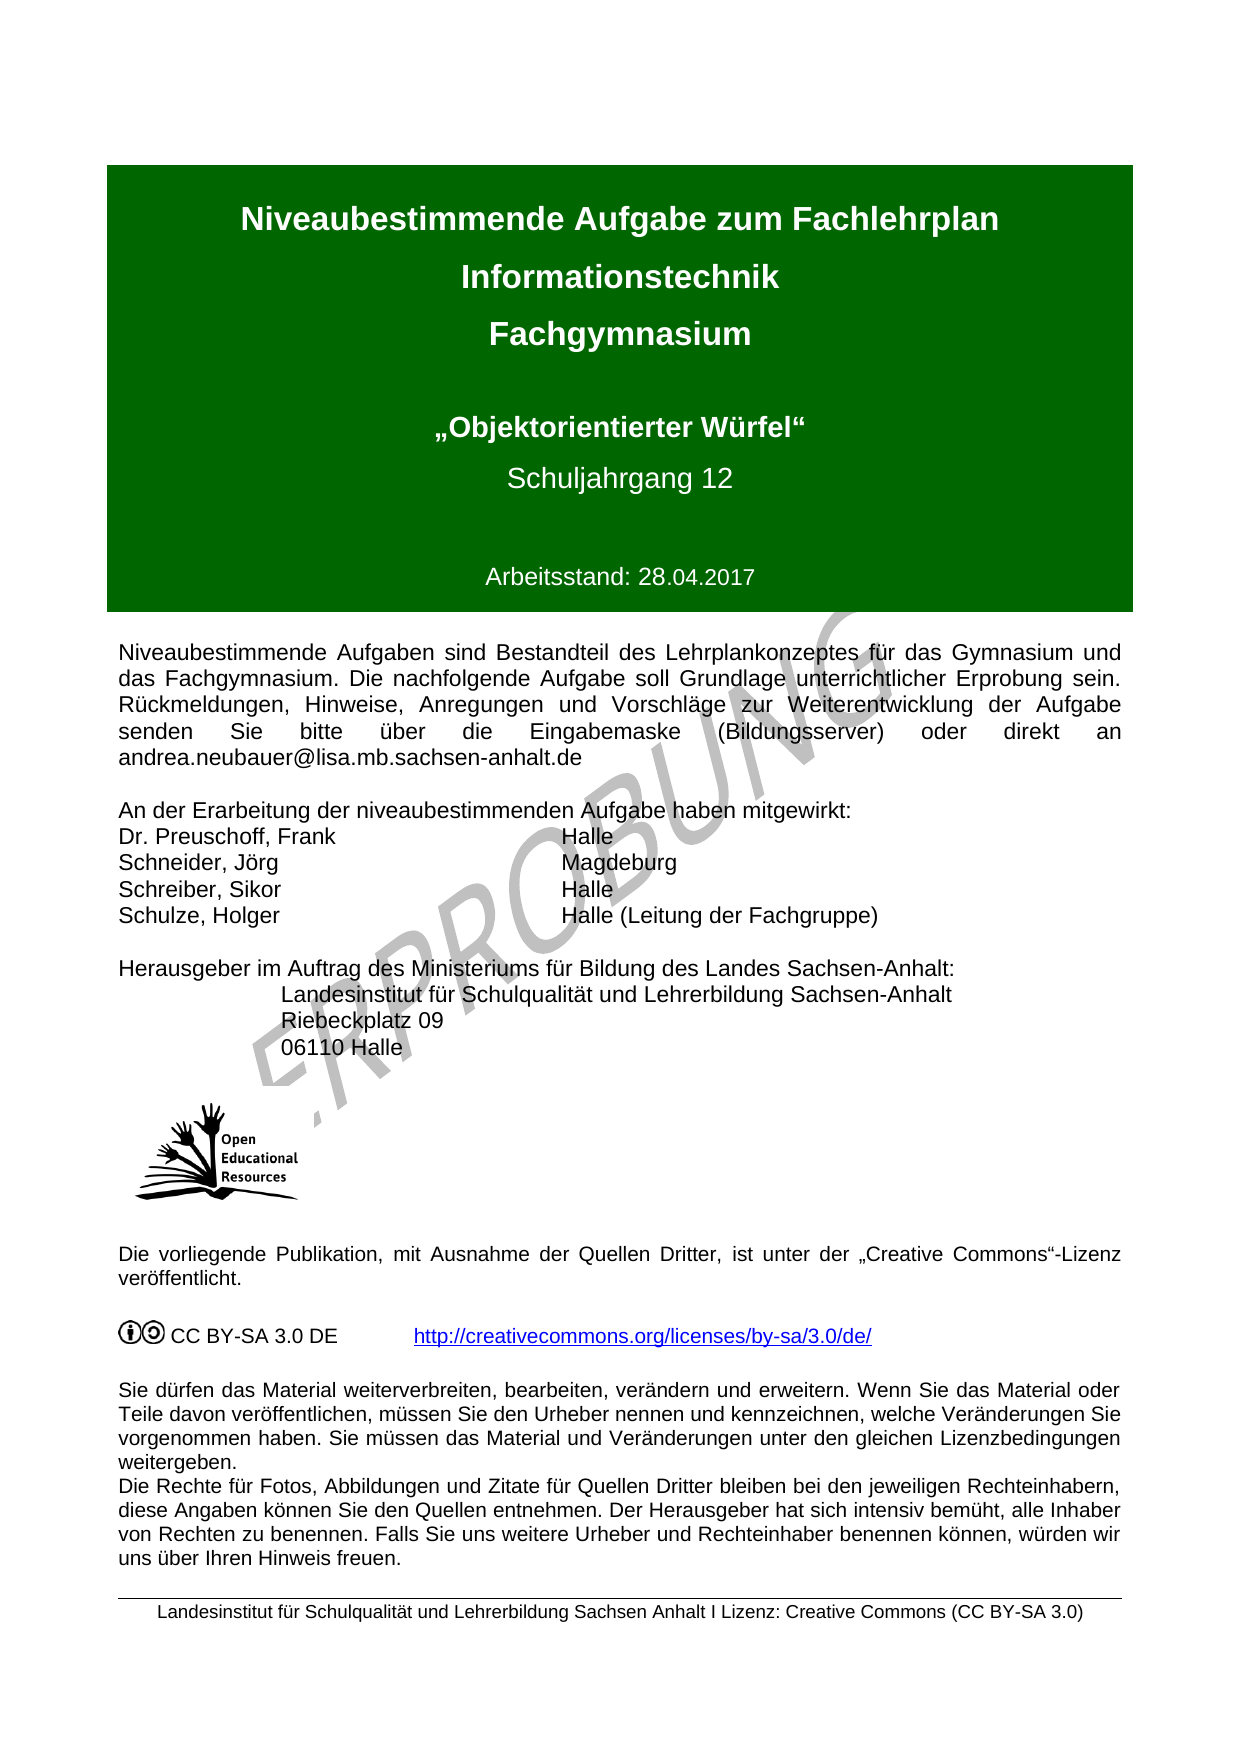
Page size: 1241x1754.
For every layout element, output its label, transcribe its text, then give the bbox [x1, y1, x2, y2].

text Herausgeber im Auftrag des Ministeriums für Bildung des Landes Sachsen-Anhalt: [118, 955, 1122, 981]
picture [118, 1320, 165, 1344]
text Niveaubestimmende Aufgaben sind Bestandteil des Lehrplankonzeptes für das Gymnasium und das Fachgymnasium. Die nachfolgende Aufgabe soll Grundlage unterrichtlicher Erprobung sein. Rückmeldungen, Hinweise, Anregungen und Vorschläge zur Weiterentwicklung der Aufgabe senden Sie bitte über die Eingabemaske (Bildungsserver) oder direkt an andrea.neubauer@lisa.mb.sachsen-anhalt.de [118, 638, 1122, 770]
text Sie dürfen das Material weiterverbreiten, bearbeiten, verändern und erweitern. Wenn Sie das Material oder Teile davon veröffentlichen, müssen Sie den Urheber nennen und kennzeichnen, welche Veränderungen Sie vorgenommen haben. Sie müssen das Material und Veränderungen unter den gleichen Lizenzbedingungen weitergeben. [118, 1378, 1122, 1474]
text Landesinstitut für Schulqualität und Lehrerbildung Sachsen-Anhalt [281, 981, 974, 1007]
table_header Niveaubestimmende Aufgabe zum Fachlehrplan Informationstechnik Fachgymnasium „Objektorientierter Würfel“ Schuljahrgang 12 Arbeitsstand: 28.04.2017 [107, 165, 1133, 612]
text 06110 Halle [281, 1034, 901, 1060]
text CC BY-SA 3.0 DE http://creativecommons.org/licenses/by-sa/3.0/de/ [118, 1320, 1122, 1348]
text Schneider, Jörg Magdeburg [118, 849, 1122, 876]
text Riebeckplatz 09 [281, 1007, 901, 1034]
text Dr. Preuschoff, Frank Halle [118, 823, 1122, 849]
picture [118, 1086, 314, 1216]
text Schreiber, Sikor Halle [118, 876, 1122, 902]
text Die Rechte für Fotos, Abbildungen und Zitate für Quellen Dritter bleiben bei den jeweiligen Rechteinhabern, diese Angaben können Sie den Quellen entnehmen. Der Herausgeber hat sich intensiv bemüht, alle Inhaber von Rechten zu benennen. Falls Sie uns weitere Urheber und Rechteinhaber benennen können, würden wir uns über Ihren Hinweis freuen. [118, 1474, 1122, 1570]
text An der Erarbeitung der niveaubestimmenden Aufgabe haben mitgewirkt: [118, 797, 1122, 823]
text Die vorliegende Publikation, mit Ausnahme der Quellen Dritter, ist unter der „Creative Commons“-Lizenz veröffentlicht. [118, 1242, 1122, 1290]
text Schulze, Holger Halle (Leitung der Fachgruppe) [118, 902, 1122, 928]
